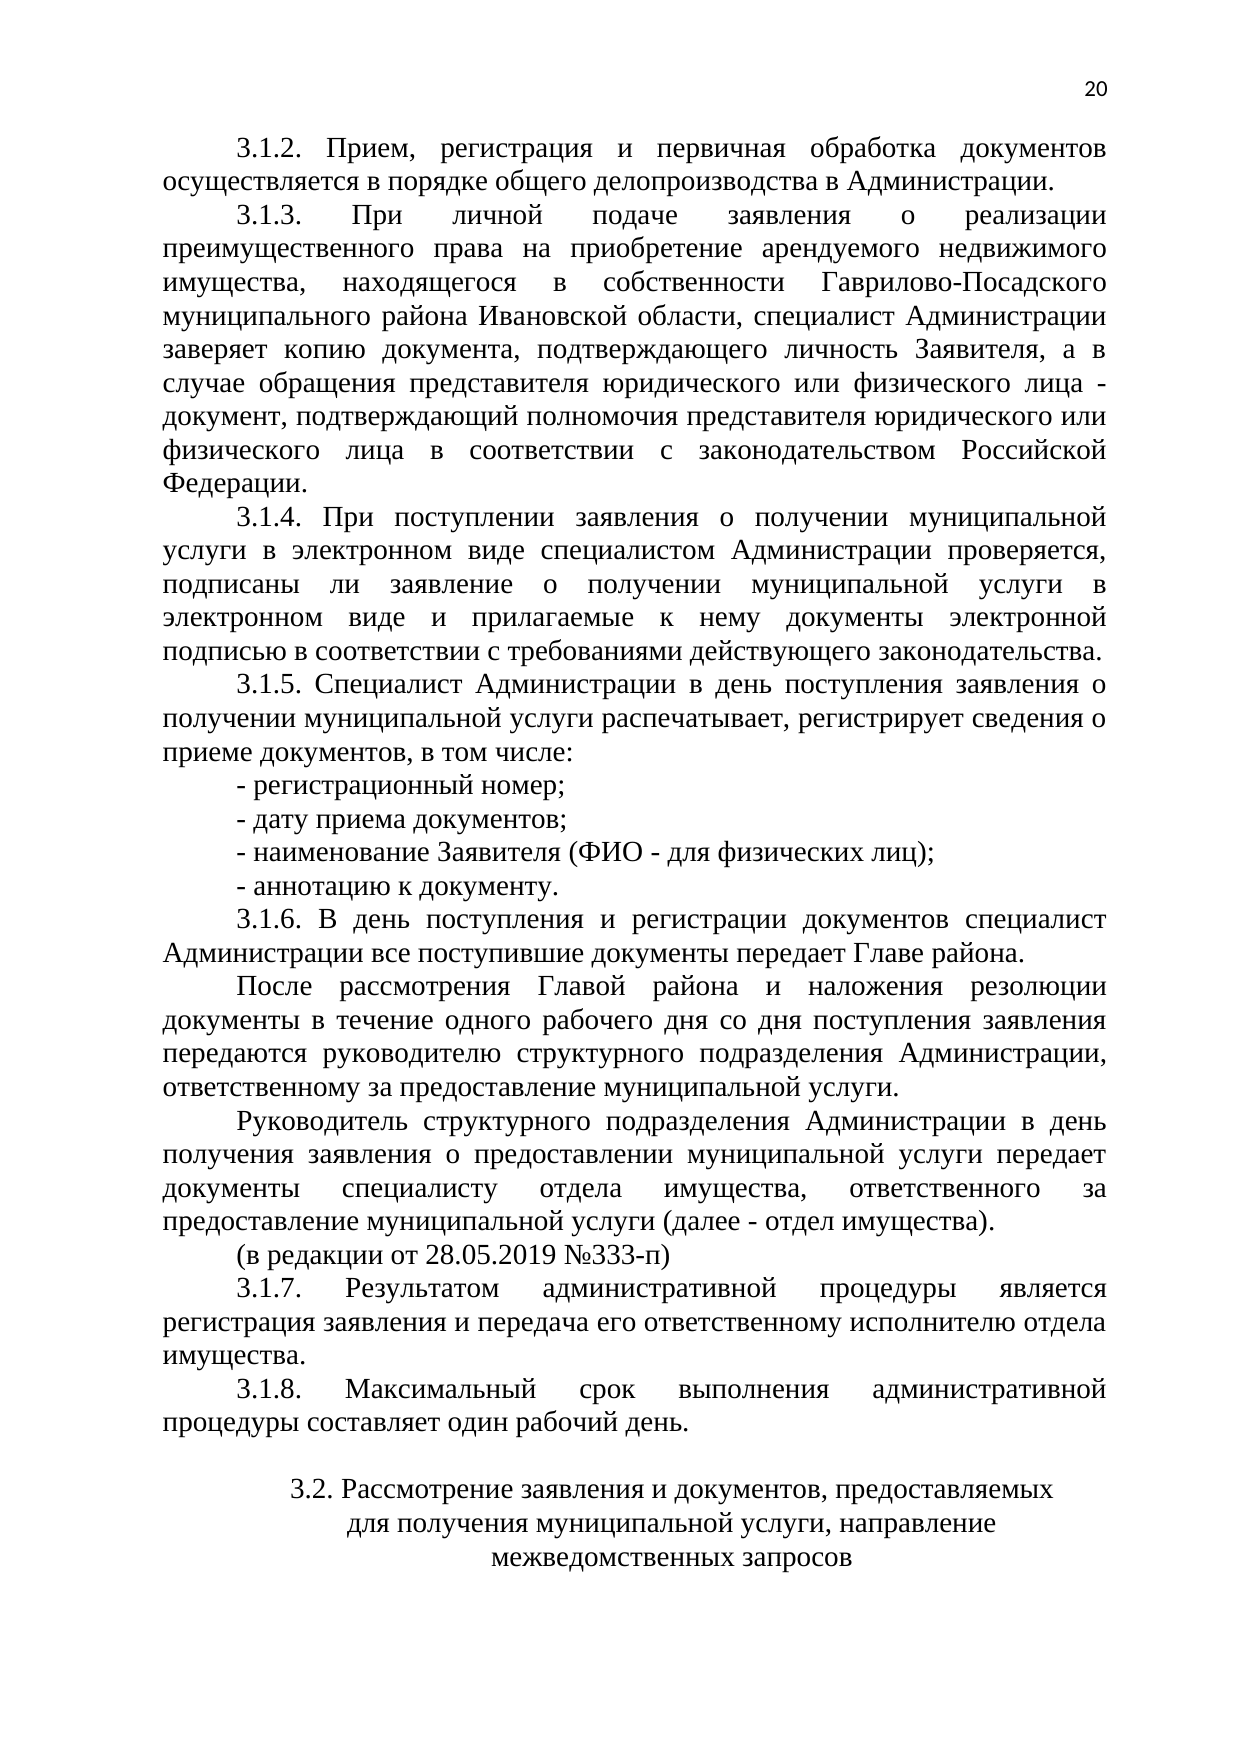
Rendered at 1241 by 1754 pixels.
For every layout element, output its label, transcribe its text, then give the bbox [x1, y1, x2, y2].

text 3.1.5. Специалист Администрации в день поступления заявления о получении муниципальной услуги распечатывает, регистрирует сведения о приеме документов, в том числе: [162, 667, 1107, 767]
text 3.1.6. В день поступления и регистрации документов специалист Администрации все поступившие документы передает Главе района. [162, 901, 1107, 968]
text 3.2. Рассмотрение заявления и документов, предоставляемых [162, 1472, 1107, 1505]
text - дату приема документов; [162, 801, 1107, 834]
text (в редакции от 28.05.2019 №333-п) [162, 1237, 1107, 1270]
text 3.1.7. Результатом административной процедуры является регистрация заявления и передача его ответственному исполнителю отдела имущества. [162, 1270, 1107, 1371]
text межведомственных запросов [162, 1539, 1107, 1572]
text 3.1.4. При поступлении заявления о получении муниципальной услуги в электронном виде специалистом Администрации проверяется, подписаны ли заявление о получении муниципальной услуги в электронном виде и прилагаемые к нему документы электронной подписью в соответствии с требованиями действующего законодательства. [162, 499, 1107, 667]
text - аннотацию к документу. [162, 868, 1107, 901]
text - наименование Заявителя (ФИО - для физических лиц); [162, 834, 1107, 868]
text для получения муниципальной услуги, направление [162, 1505, 1107, 1539]
text - регистрационный номер; [162, 767, 1107, 801]
text 3.1.2. Прием, регистрация и первичная обработка документов осуществляется в порядке общего делопроизводства в Администрации. [162, 130, 1107, 197]
text После рассмотрения Главой района и наложения резолюции документы в течение одного рабочего дня со дня поступления заявления передаются руководителю структурного подразделения Администрации, ответственному за предоставление муниципальной услуги. [162, 968, 1107, 1103]
text 3.1.3. При личной подаче заявления о реализации преимущественного права на приобретение арендуемого недвижимого имущества, находящегося в собственности Гаврилово-Посадского муниципального района Ивановской области, специалист Администрации заверяет копию документа, подтверждающего личность Заявителя, а в случае обращения представителя юридического или физического лица - документ, подтверждающий полномочия представителя юридического или физического лица в соответствии с законодательством Российской Федерации. [162, 197, 1107, 499]
text Руководитель структурного подразделения Администрации в день получения заявления о предоставлении муниципальной услуги передает документы специалисту отдела имущества, ответственного за предоставление муниципальной услуги (далее - отдел имущества). [162, 1103, 1107, 1237]
text 3.1.8. Максимальный срок выполнения административной процедуры составляет один рабочий день. [162, 1371, 1107, 1438]
